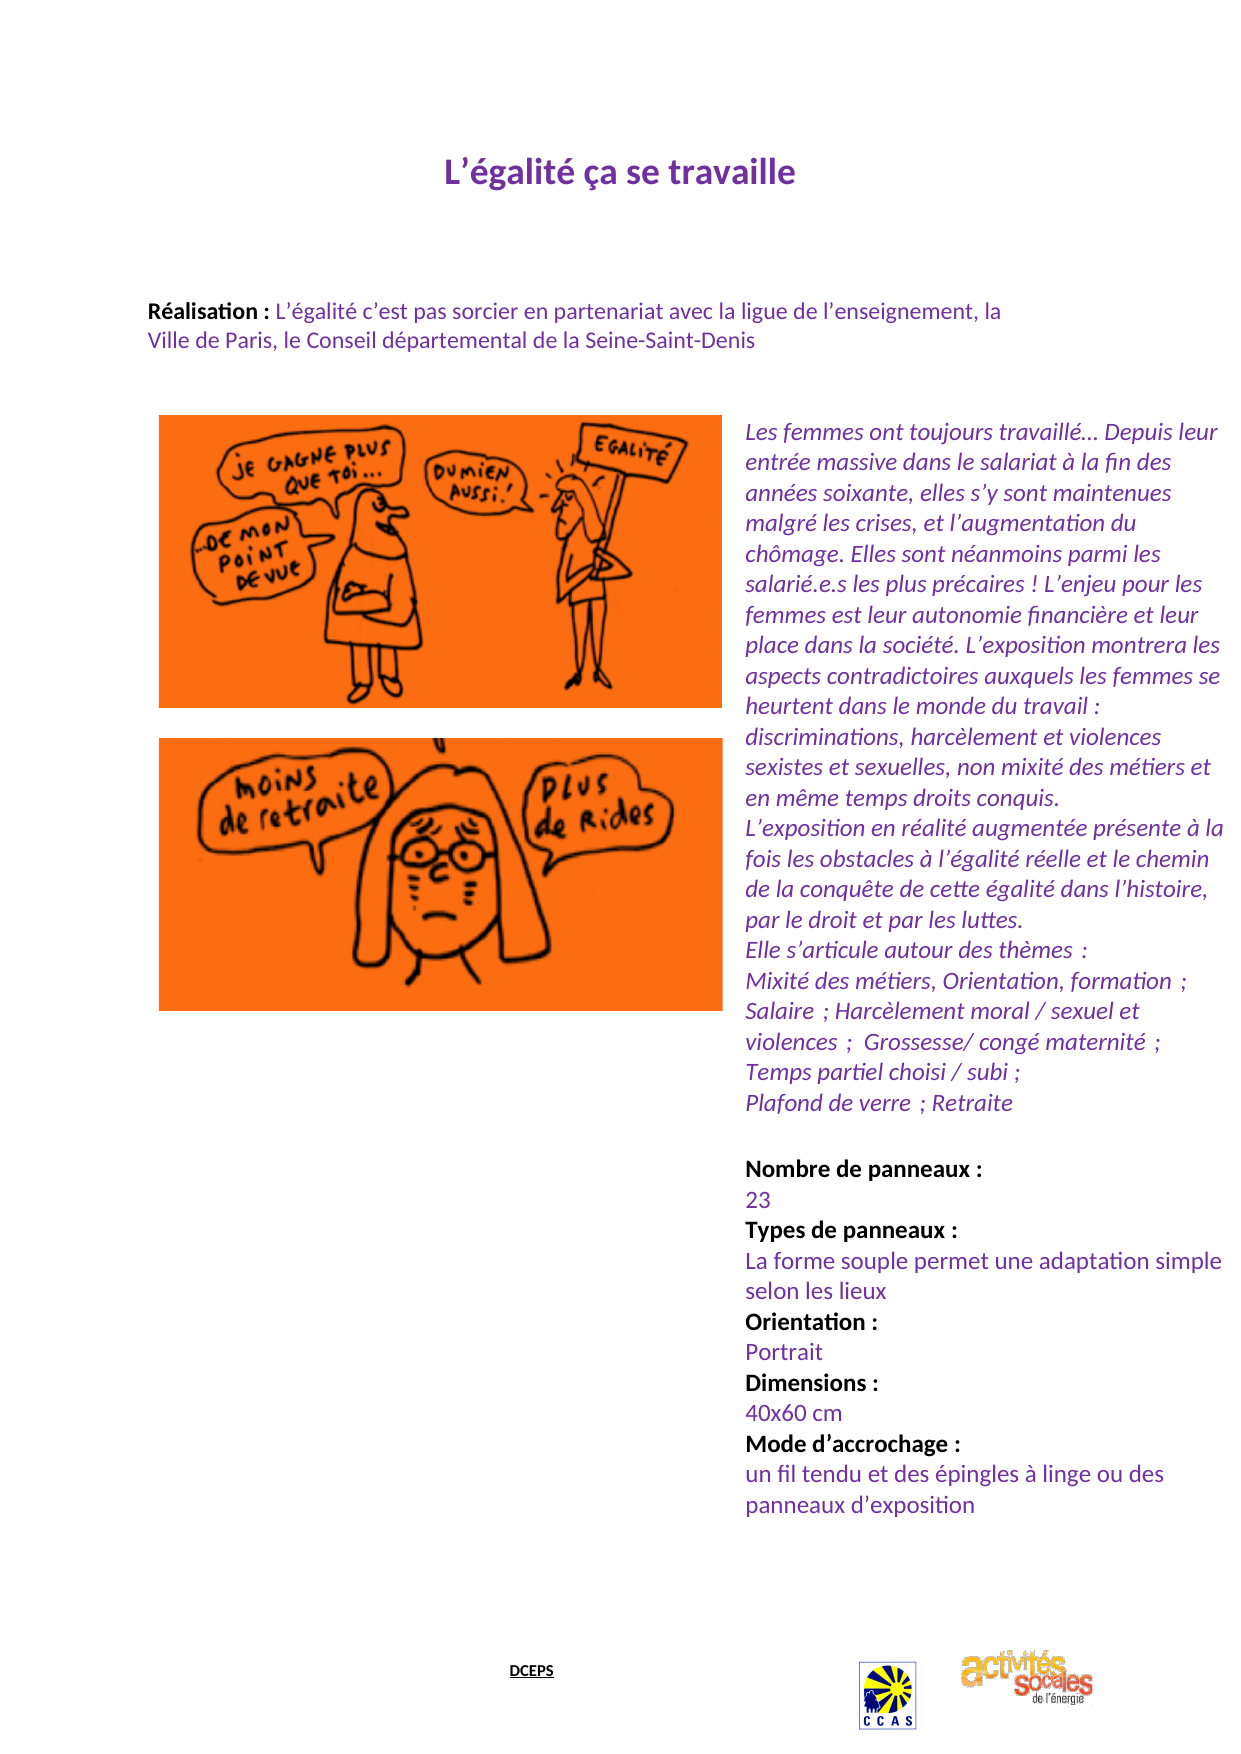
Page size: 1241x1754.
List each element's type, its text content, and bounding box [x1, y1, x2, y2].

picture [158, 415, 722, 708]
picture [961, 1650, 1093, 1705]
picture [858, 1661, 917, 1730]
table_header Les femmes ont toujours travaillé… Depuis leur entrée massive dans le salariat à la fin des années soixante, elles s’y sont maintenues malgré les crises, et l’augmentation du chômage. Elles sont néanmoins parmi les salarié.e.s les plus précaires ! L’enjeu pour les femmes est leur autonomie financière et leur place dans la société. L’exposition montrera les aspects contradictoires auxquels les femmes se heurtent dans le monde du travail : discriminations, harcèlement et violences sexistes et sexuelles, non mixité des métiers et en même temps droits conquis. L’exposition en réalité augmentée présente à la fois les obstacles à l’égalité réelle et le chemin de la conquête de cette égalité dans l’histoire, par le droit et par les luttes. Elle s’articule autour des thèmes : Mixité des métiers, Orientation, formation ; Salaire ; Harcèlement moral / sexuel et violences ; Grossesse/ congé maternité ; Temps partiel choisi / subi ; Plafond de verre ; Retraite Nombre de panneaux : 23 Types de panneaux : La forme souple permet une adaptation simple selon les lieux Orientation : Portrait Dimensions : 40x60 cm Mode d’accrochage : un fil tendu et des épingles à linge ou des panneaux d’exposition [734, 385, 1240, 1601]
text L’égalité ça se travaille [148, 148, 1093, 193]
table_header [148, 385, 734, 1601]
text Ville de Paris, le Conseil départemental de la Seine-Saint-Denis [148, 325, 1093, 354]
text Réalisation : L’égalité c’est pas sorcier en partenariat avec la ligue de l’enseignement, la [148, 296, 1093, 325]
picture [158, 738, 723, 1011]
